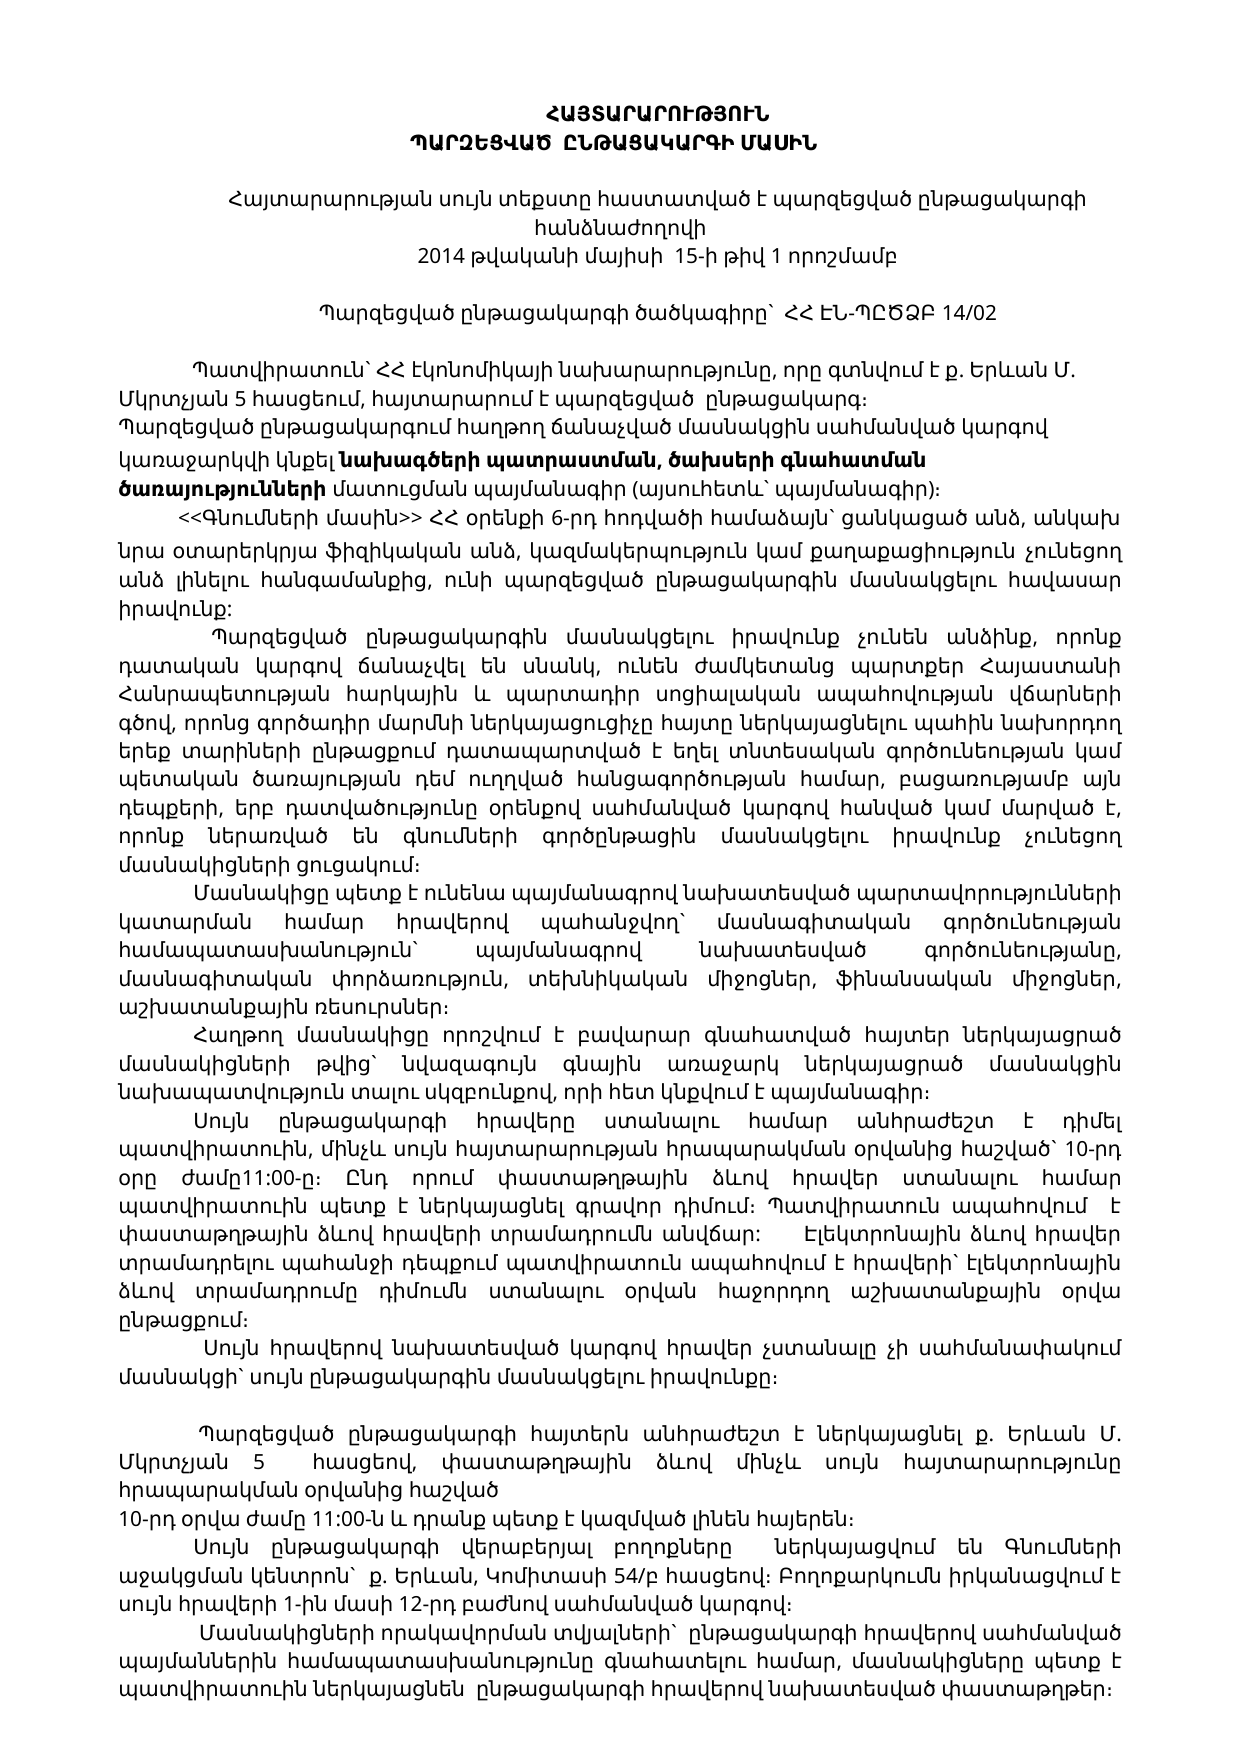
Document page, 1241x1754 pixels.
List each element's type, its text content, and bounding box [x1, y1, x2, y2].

text Մասնակիցների որակավորման տվյալների` ընթացակարգի հրավերով սահմանված պայմաններին համապատասխանությունը գնահատելու համար, մասնակիցները պետք է պատվիրատուին ներկայացնեն ընթացակարգի հրավերով նախատեսված փաստաթղթեր։ [118, 1618, 1122, 1703]
text ՀԱՅՏԱՐԱՐՈՒԹՅՈՒՆ [118, 99, 1122, 128]
text Սույն հրավերով նախատեսված կարգով հրավեր չստանալը չի սահմանափակում մասնակցի` սույն ընթացակարգին մասնակցելու իրավունքը։ [118, 1333, 1122, 1390]
text Պարզեցված ընթացակարգին մասնակցելու իրավունք չունեն անձինք, որոնք դատական կարգով ճանաչվել են սնանկ, ունեն ժամկետանց պարտքեր Հայաստանի Հանրապետության հարկային և պարտադիր սոցիալական ապահովության վճարների գծով, որոնց գործադիր մարմնի ներկայացուցիչը հայտը ներկայացնելու պահին նախորդող երեք տարիների ընթացքում դատապարտված է եղել տնտեսական գործունեության կամ պետական ծառայության դեմ ուղղված հանցագործության համար, բացառությամբ այն դեպքերի, երբ դատվածությունը օրենքով սահմանված կարգով հանված կամ մարված է, որոնք ներառված են գնումների գործընթացին մասնակցելու իրավունք չունեցող մասնակիցների ցուցակում։ [118, 622, 1122, 878]
text <<Գնումների մասին>> ՀՀ օրենքի 6-րդ հոդվածի համաձայն` ցանկացած անձ, անկախ նրա օտարերկրյա ֆիզիկական անձ, կազմակերպություն կամ քաղաքացիություն չունեցող անձ լինելու հանգամանքից, ունի պարզեցված ընթացակարգին մասնակցելու հավասար իրավունք: [118, 503, 1122, 622]
text Հաղթող մասնակիցը որոշվում է բավարար գնահատված հայտեր ներկայացրած մասնակիցների թվից` նվազագույն գնային առաջարկ ներկայացրած մասնակցին նախապատվություն տալու սկզբունքով, որի հետ կնքվում է պայմանագիր։ [118, 1021, 1122, 1106]
text ՊԱՐԶԵՑՎԱԾ ԸՆԹԱՑԱԿԱՐԳԻ ՄԱՍԻՆ [118, 128, 1122, 156]
text Սույն ընթացակարգի հրավերը ստանալու համար անհրաժեշտ է դիմել պատվիրատուին, մինչև սույն հայտարարության հրապարակման օրվանից հաշված` 10-րդ օրը ժամը11:00-ը։ Ընդ որում փաստաթղթային ձևով հրավեր ստանալու համար պատվիրատուին պետք է ներկայացնել գրավոր դիմում։ Պատվիրատուն ապահովում է փաստաթղթային ձևով հրավերի տրամադրումն անվճար: Էլեկտրոնային ձևով հրավեր տրամադրելու պահանջի դեպքում պատվիրատուն ապահովում է հրավերի` էլեկտրոնային ձևով տրամադրումը դիմումն ստանալու օրվան հաջորդող աշխատանքային օրվա ընթացքում։ [118, 1106, 1122, 1333]
text Պարզեցված ընթացակարգի հայտերն անհրաժեշտ է ներկայացնել ք. Երևան Մ. Մկրտչյան 5 հասցեով, փաստաթղթային ձևով մինչև սույն հայտարարությունը հրապարակման օրվանից հաշված [118, 1419, 1122, 1504]
text Պատվիրատուն` ՀՀ էկոնոմիկայի նախարարությունը, որը գտնվում է ք. Երևան Մ. Մկրտչյան 5 հասցեում, հայտարարում է պարզեցված ընթացակարգ։ [118, 355, 1122, 412]
text 2014 թվականի մայիսի 15-ի թիվ 1 որոշմամբ [118, 241, 1122, 270]
text Մասնակիցը պետք է ունենա պայմանագրով նախատեսված պարտավորությունների կատարման համար հրավերով պահանջվող` մասնագիտական գործունեության համապատասխանություն` պայմանագրով նախատեսված գործունեությանը, մասնագիտական փորձառություն, տեխնիկական միջոցներ, ֆինանսական միջոցներ, աշխատանքային ռեսուրսներ։ [118, 878, 1122, 1021]
text Պարզեցված ընթացակարգում հաղթող ճանաչված մասնակցին սահմանված կարգով կառաջարկվի կնքել նախագծերի պատրաստման, ծախսերի գնահատման ծառայությունների մատուցման պայմանագիր (այսուհետև` պայմանագիր)։ [118, 412, 1122, 503]
text Սույն ընթացակարգի վերաբերյալ բողոքները ներկայացվում են Գնումների աջակցման կենտրոն` ք. Երևան, Կոմիտասի 54/բ հասցեով։ Բողոքարկումն իրկանացվում է սույն հրավերի 1-ին մասի 12-րդ բաժնով սահմանված կարգով։ [118, 1532, 1122, 1618]
text Պարզեցված ընթացակարգի ծածկագիրը` ՀՀ ԷՆ-ՊԸԾՁԲ 14/02 [118, 298, 1122, 327]
text 10-րդ օրվա ժամը 11:00-ն և դրանք պետք է կազմված լինեն հայերեն։ [118, 1504, 1122, 1532]
text Հայտարարության սույն տեքստը հաստատված է պարզեցված ընթացակարգի հանձնաժողովի [118, 184, 1122, 241]
